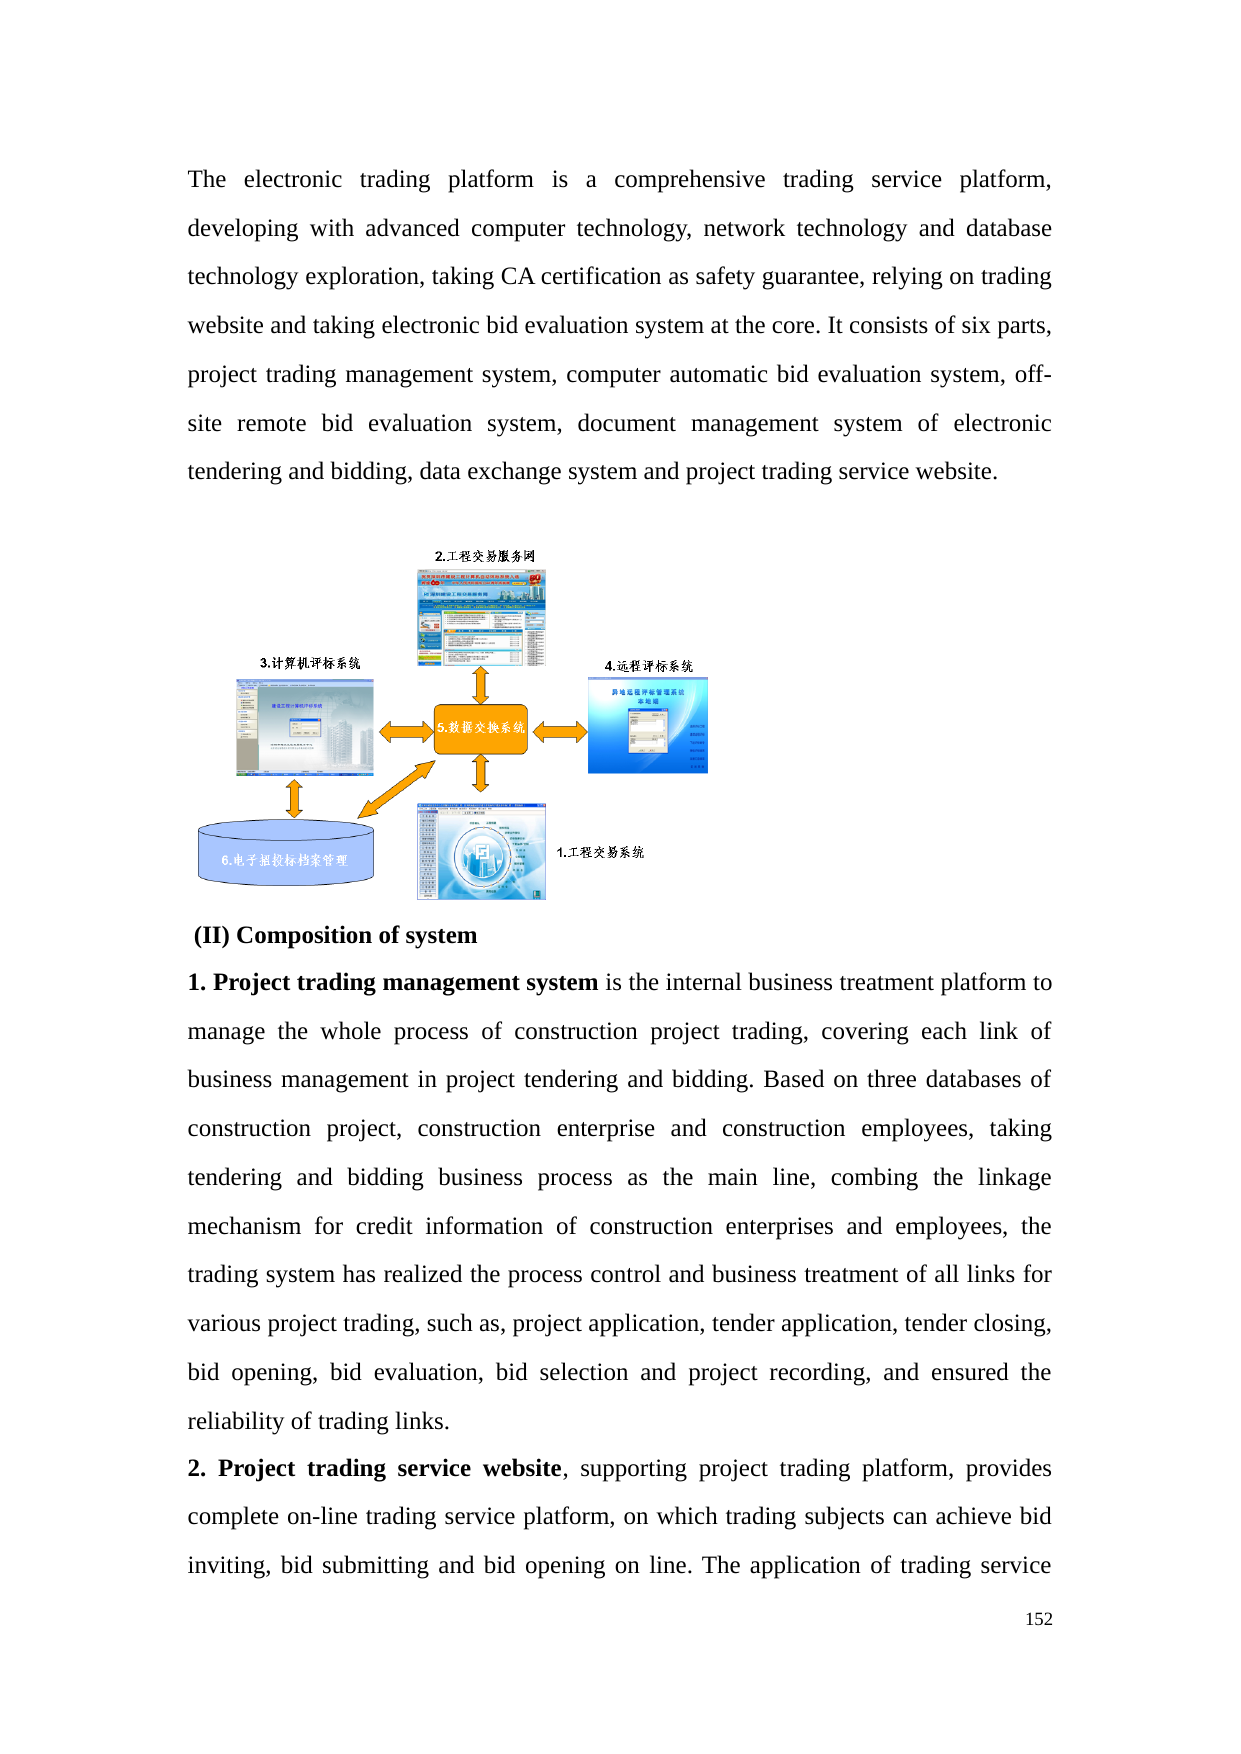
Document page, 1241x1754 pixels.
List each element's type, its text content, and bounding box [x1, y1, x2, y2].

picture [187, 548, 711, 903]
text (II) Composition of system [187, 918, 1053, 951]
text The electronic trading platform is a comprehensive trading service platform, developing with advanced computer technology, network technology and database technology exploration, taking CA certification as safety guarantee, relying on trading website and taking electronic bid evaluation system at the core. It consists of six parts, project trading management system, computer automatic bid evaluation system, off-site remote bid evaluation system, document management system of electronic tendering and bidding, data exchange system and project trading service website. [187, 162, 1053, 487]
text 1. Project trading management system is the internal business treatment platform to manage the whole process of construction project trading, covering each link of business management in project tendering and bidding. Based on three databases of construction project, construction enterprise and construction employees, taking tendering and bidding business process as the main line, combing the linkage mechanism for credit information of construction enterprises and employees, the trading system has realized the process control and business treatment of all links for various project trading, such as, project application, tender application, tender closing, bid opening, bid evaluation, bid selection and project recording, and ensured the reliability of trading links. [187, 965, 1053, 1436]
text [187, 1451, 1053, 1581]
